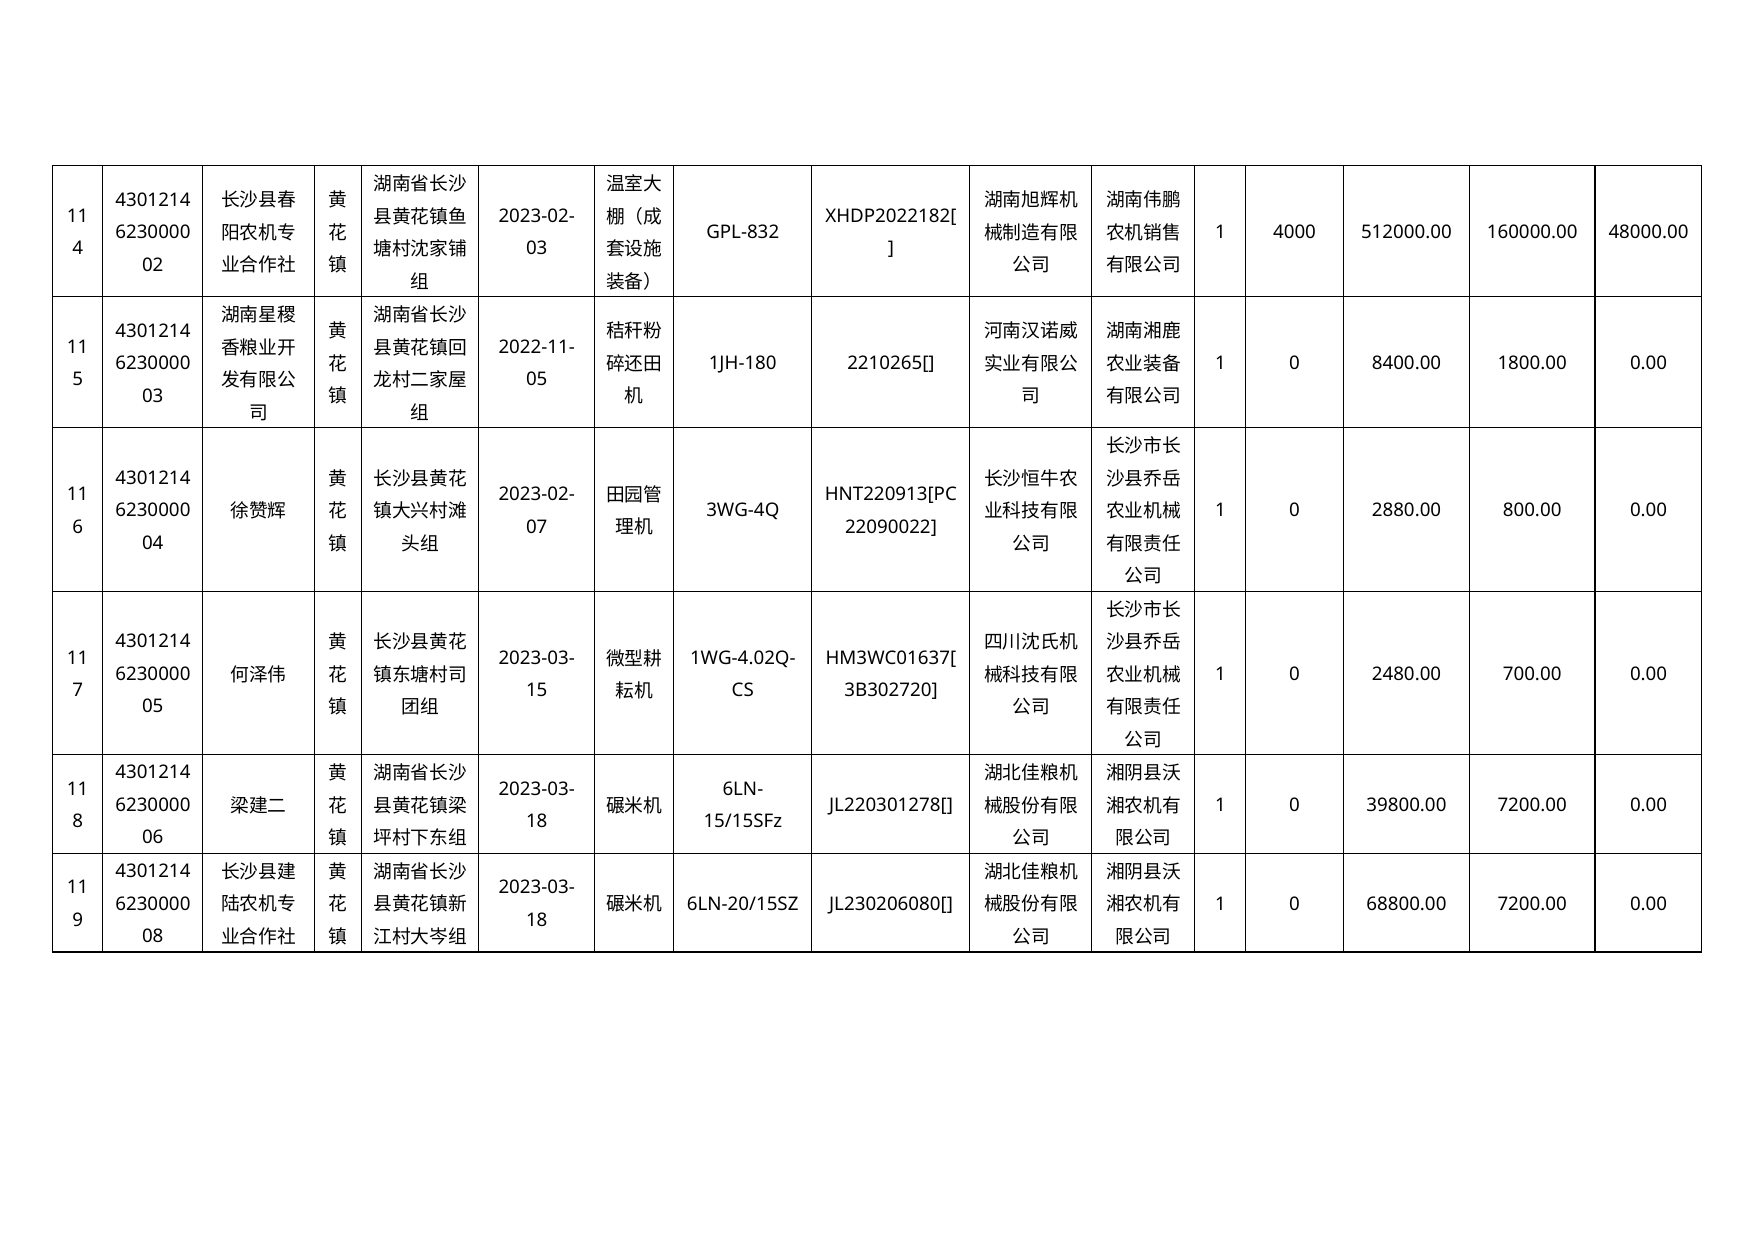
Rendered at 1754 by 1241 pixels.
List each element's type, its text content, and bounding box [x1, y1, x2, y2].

table_cell 何泽伟 [203, 592, 314, 754]
table_cell 4301214623000003 [103, 297, 202, 427]
table_cell 1JH-180 [674, 297, 811, 427]
table_cell 7200.00 [1470, 854, 1594, 951]
table_cell 2023-03-15 [479, 592, 594, 754]
table_cell 48000.00 [1596, 166, 1701, 296]
table_cell 四川沈氏机械科技有限公司 [970, 592, 1091, 754]
table_cell 微型耕耘机 [595, 592, 673, 754]
table_cell 秸秆粉碎还田机 [595, 297, 673, 427]
table_cell HNT220913[PC22090022] [812, 428, 969, 591]
table_cell 田园管理机 [595, 428, 673, 591]
table_cell 4301214623000008 [103, 854, 202, 951]
table_cell 0.00 [1596, 592, 1701, 754]
table_cell 碾米机 [595, 854, 673, 951]
table_cell 长沙市长沙县乔岳农业机械有限责任公司 [1092, 428, 1194, 591]
table_cell 4301214623000002 [103, 166, 202, 296]
table_cell 2023-03-18 [479, 854, 594, 951]
table_cell 0 [1246, 428, 1343, 591]
table_cell 3WG-4Q [674, 428, 811, 591]
table_cell 黄花镇 [315, 592, 361, 754]
table_cell 1WG-4.02Q-CS [674, 592, 811, 754]
table_cell 湖北佳粮机械股份有限公司 [970, 854, 1091, 951]
table_cell 118 [53, 755, 102, 853]
table_cell 39800.00 [1344, 755, 1469, 853]
table_cell 700.00 [1470, 592, 1594, 754]
table_cell 黄花镇 [315, 428, 361, 591]
table_cell 碾米机 [595, 755, 673, 853]
table_cell 1 [1195, 854, 1245, 951]
table_cell 黄花镇 [315, 297, 361, 427]
table_cell 湖南湘鹿农业装备有限公司 [1092, 297, 1194, 427]
table_cell 6LN-15/15SFz [674, 755, 811, 853]
table_cell 1 [1195, 428, 1245, 591]
table_cell 长沙县黄花镇大兴村滩头组 [362, 428, 478, 591]
table_cell 800.00 [1470, 428, 1594, 591]
table_cell 湖南省长沙县黄花镇鱼塘村沈家铺组 [362, 166, 478, 296]
table_cell 4000 [1246, 166, 1343, 296]
table_cell 1 [1195, 166, 1245, 296]
table_cell 1 [1195, 755, 1245, 853]
table_cell 长沙县黄花镇东塘村司团组 [362, 592, 478, 754]
table_cell 4301214623000005 [103, 592, 202, 754]
table_cell 长沙县春阳农机专业合作社 [203, 166, 314, 296]
table_cell 湖南省长沙县黄花镇梁坪村下东组 [362, 755, 478, 853]
table_cell 2880.00 [1344, 428, 1469, 591]
table_cell 2022-11-05 [479, 297, 594, 427]
table_cell 湖南伟鹏农机销售有限公司 [1092, 166, 1194, 296]
table_cell 117 [53, 592, 102, 754]
table_cell 湘阴县沃湘农机有限公司 [1092, 755, 1194, 853]
table_cell 湖南星稷香粮业开发有限公司 [203, 297, 314, 427]
table_cell 河南汉诺威实业有限公司 [970, 297, 1091, 427]
table_cell 0 [1246, 755, 1343, 853]
table_cell 160000.00 [1470, 166, 1594, 296]
table_cell 0.00 [1596, 297, 1701, 427]
table_cell 温室大棚（成套设施装备） [595, 166, 673, 296]
table_cell 2023-03-18 [479, 755, 594, 853]
table_cell 0.00 [1596, 755, 1701, 853]
table_cell 1800.00 [1470, 297, 1594, 427]
table_cell 114 [53, 166, 102, 296]
table_cell 1 [1195, 297, 1245, 427]
table_cell 2023-02-03 [479, 166, 594, 296]
table_cell 4301214623000006 [103, 755, 202, 853]
table_cell 梁建二 [203, 755, 314, 853]
table_cell 湖北佳粮机械股份有限公司 [970, 755, 1091, 853]
table_cell XHDP2022182[] [812, 166, 969, 296]
table_cell 长沙市长沙县乔岳农业机械有限责任公司 [1092, 592, 1194, 754]
table_cell 115 [53, 297, 102, 427]
table_cell 2480.00 [1344, 592, 1469, 754]
table_cell 0 [1246, 592, 1343, 754]
table_cell 1 [1195, 592, 1245, 754]
table_cell 湘阴县沃湘农机有限公司 [1092, 854, 1194, 951]
table_cell HM3WC01637[3B302720] [812, 592, 969, 754]
table_cell 6LN-20/15SZ [674, 854, 811, 951]
table_cell 黄花镇 [315, 755, 361, 853]
table_cell 2023-02-07 [479, 428, 594, 591]
table_cell 68800.00 [1344, 854, 1469, 951]
table_cell JL220301278[] [812, 755, 969, 853]
table_cell 8400.00 [1344, 297, 1469, 427]
table_cell 湖南省长沙县黄花镇新江村大岑组 [362, 854, 478, 951]
table_cell 116 [53, 428, 102, 591]
table_cell 4301214623000004 [103, 428, 202, 591]
table_cell 2210265[] [812, 297, 969, 427]
table_cell JL230206080[] [812, 854, 969, 951]
table_cell 湖南旭辉机械制造有限公司 [970, 166, 1091, 296]
table_cell 0.00 [1596, 854, 1701, 951]
table_cell 长沙县建陆农机专业合作社 [203, 854, 314, 951]
table_cell 7200.00 [1470, 755, 1594, 853]
table_cell 0.00 [1596, 428, 1701, 591]
table_cell 0 [1246, 854, 1343, 951]
table_cell 0 [1246, 297, 1343, 427]
table_cell 黄花镇 [315, 166, 361, 296]
table_cell 黄花镇 [315, 854, 361, 951]
table_cell 徐赞辉 [203, 428, 314, 591]
table_cell 湖南省长沙县黄花镇回龙村二家屋组 [362, 297, 478, 427]
table_cell 119 [53, 854, 102, 951]
table_cell 512000.00 [1344, 166, 1469, 296]
table_cell 长沙恒牛农业科技有限公司 [970, 428, 1091, 591]
table_cell GPL-832 [674, 166, 811, 296]
